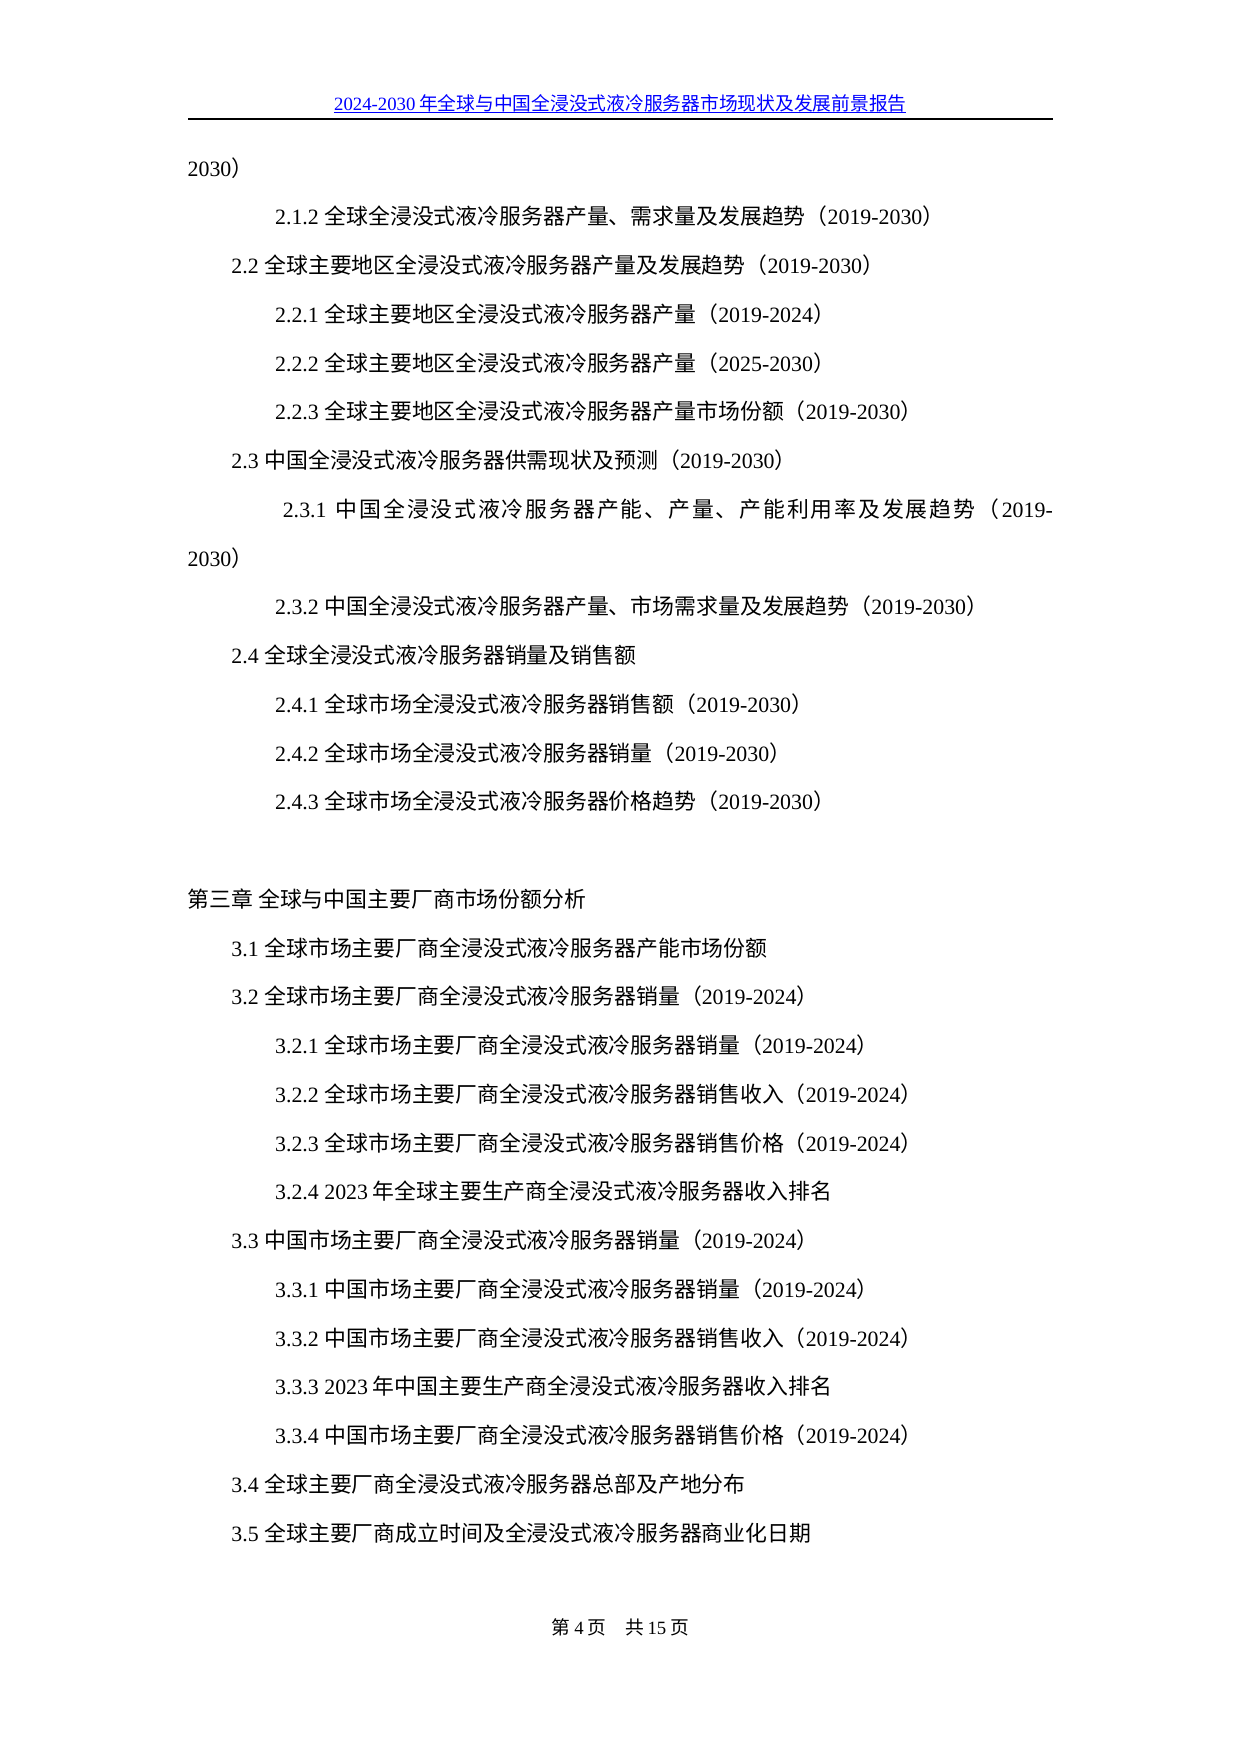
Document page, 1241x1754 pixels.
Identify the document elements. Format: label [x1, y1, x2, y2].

text [187, 150, 1053, 1548]
